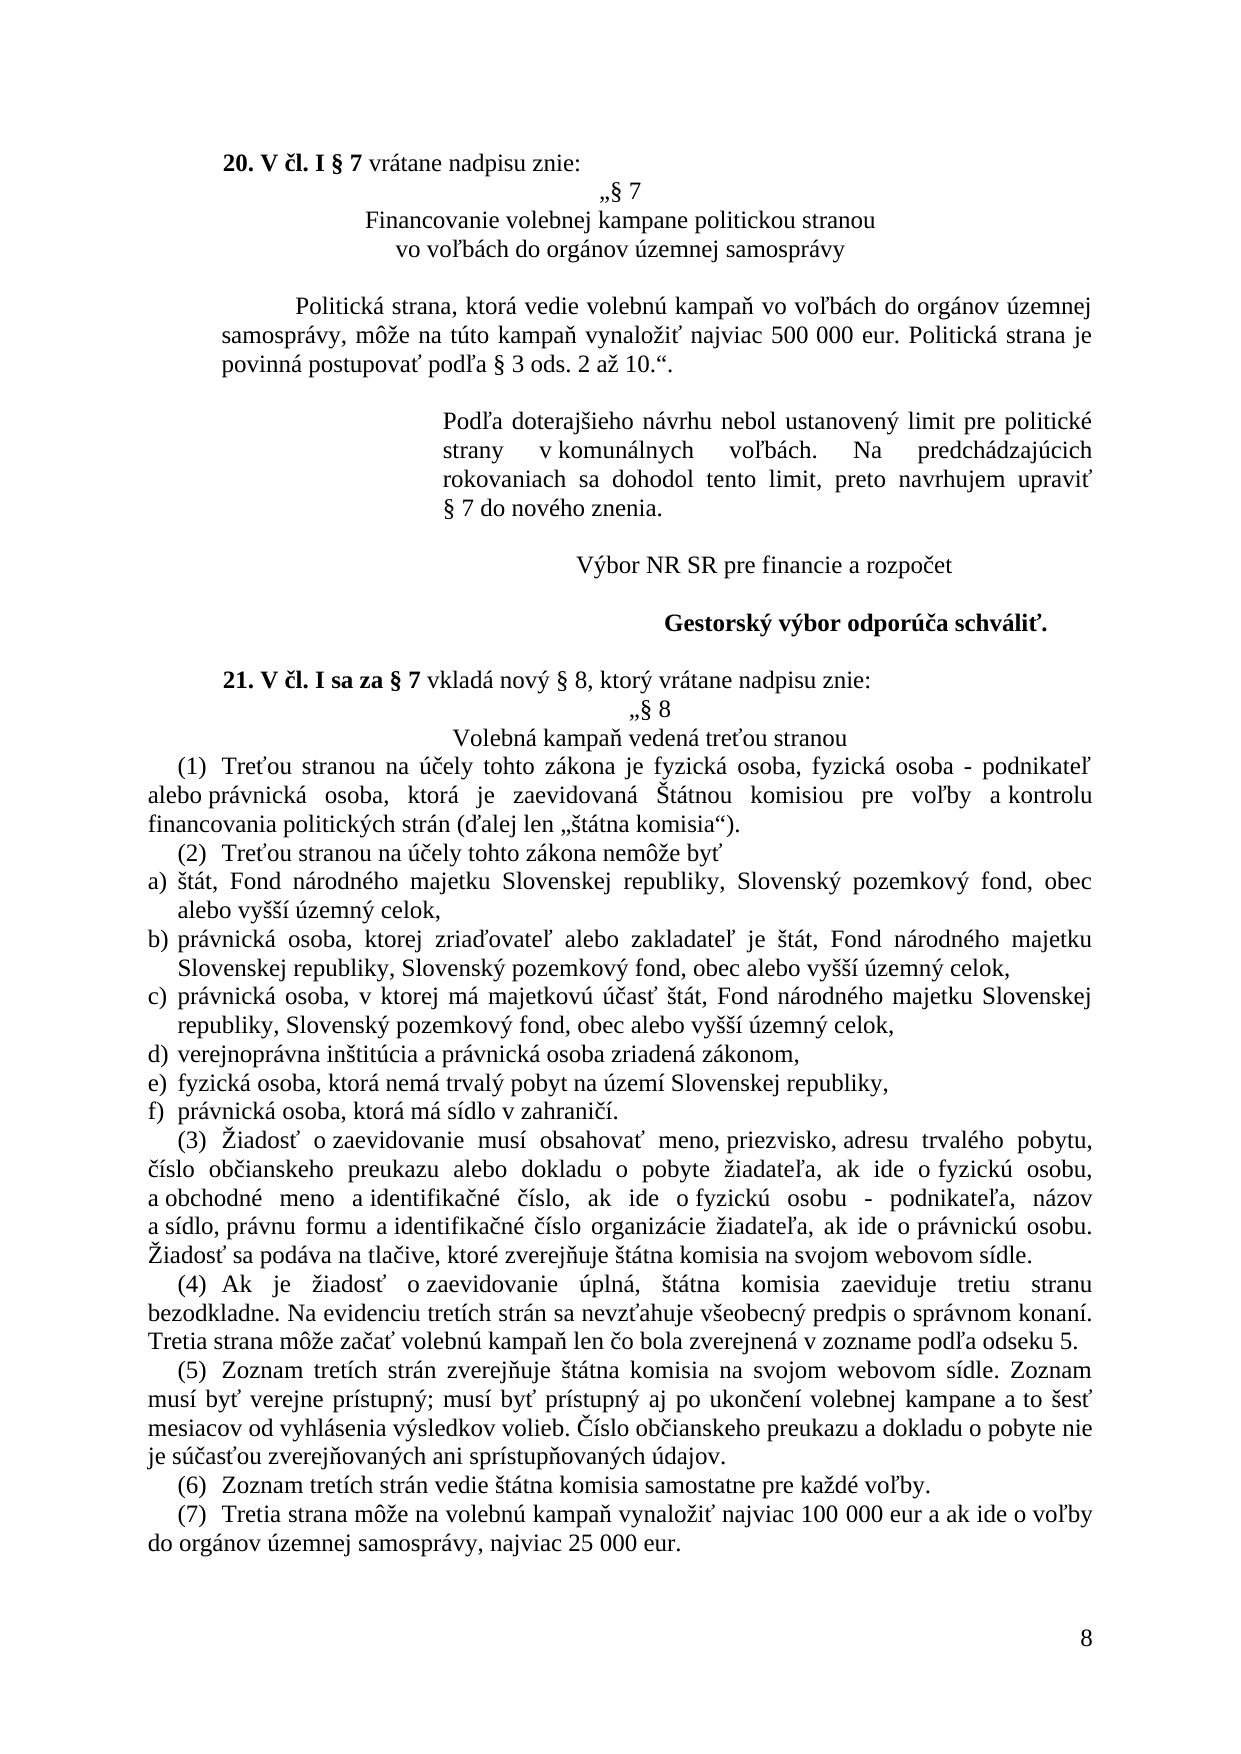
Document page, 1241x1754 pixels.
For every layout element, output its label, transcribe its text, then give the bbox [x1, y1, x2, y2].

text f) právnická osoba, ktorá má sídlo v zahraničí. [148, 1096, 1093, 1125]
list V čl. I § 7 vrátane nadpisu znie: [223, 148, 1093, 176]
text Financovanie volebnej kampane politickou stranou vo voľbách do orgánov územnej samosprávy [148, 205, 1093, 263]
text d) verejnoprávna inštitúcia a právnická osoba zriadená zákonom, [148, 1039, 1093, 1068]
text Podľa doterajšieho návrhu nebol ustanovený limit pre politické strany v komunálnych voľbách. Na predchádzajúcich rokovaniach sa dohodol tento limit, preto navrhujem upraviť § 7 do nového znenia. [443, 406, 1093, 521]
text Volebná kampaň vedená treťou stranou [207, 723, 1093, 751]
text (6) Zoznam tretích strán vedie štátna komisia samostatne pre každé voľby. [148, 1470, 1093, 1499]
text (2) Treťou stranou na účely tohto zákona nemôže byť [148, 838, 1093, 866]
text b) právnická osoba, ktorej zriaďovateľ alebo zakladateľ je štát, Fond národného majetku Slovenskej republiky, Slovenský pozemkový fond, obec alebo vyšší územný celok, [148, 924, 1093, 981]
text „§ 7 [148, 176, 1093, 205]
text Politická strana, ktorá vedie volebnú kampaň vo voľbách do orgánov územnej samosprávy, môže na túto kampaň vynaložiť najviac 500 000 eur. Politická strana je povinná postupovať podľa § 3 ods. 2 až 10.“. [221, 291, 1093, 378]
text (4) Ak je žiadosť o zaevidovanie úplná, štátna komisia zaeviduje tretiu stranu bezodkladne. Na evidenciu tretích strán sa nevzťahuje všeobecný predpis o správnom konaní. Tretia strana môže začať volebnú kampaň len čo bola zverejnená v zozname podľa odseku 5. [148, 1269, 1093, 1355]
text Gestorský výbor odporúča schváliť. [590, 608, 1093, 636]
text (1) Treťou stranou na účely tohto zákona je fyzická osoba, fyzická osoba - podnikateľ alebo právnická osoba, ktorá je zaevidovaná Štátnou komisiou pre voľby a kontrolu financovania politických strán (ďalej len „štátna komisia“). [148, 751, 1093, 838]
text „§ 8 [207, 694, 1093, 723]
text a) štát, Fond národného majetku Slovenskej republiky, Slovenský pozemkový fond, obec alebo vyšší územný celok, [148, 866, 1093, 924]
text (7) Tretia strana môže na volebnú kampaň vynaložiť najviac 100 000 eur a ak ide o voľby do orgánov územnej samosprávy, najviac 25 000 eur. [148, 1499, 1093, 1556]
text (3) Žiadosť o zaevidovanie musí obsahovať meno, priezvisko, adresu trvalého pobytu, číslo občianskeho preukazu alebo dokladu o pobyte žiadateľa, ak ide o fyzickú osobu, a obchodné meno a identifikačné číslo, ak ide o fyzickú osobu - podnikateľa, názov a sídlo, právnu formu a identifikačné číslo organizácie žiadateľa, ak ide o právnickú osobu. Žiadosť sa podáva na tlačive, ktoré zverejňuje štátna komisia na svojom webovom sídle. [148, 1125, 1093, 1269]
text e) fyzická osoba, ktorá nemá trvalý pobyt na území Slovenskej republiky, [148, 1068, 1093, 1096]
text c) právnická osoba, v ktorej má majetkovú účasť štát, Fond národného majetku Slovenskej republiky, Slovenský pozemkový fond, obec alebo vyšší územný celok, [148, 981, 1093, 1039]
text (5) Zoznam tretích strán zverejňuje štátna komisia na svojom webovom sídle. Zoznam musí byť verejne prístupný; musí byť prístupný aj po ukončení volebnej kampane a to šesť mesiacov od vyhlásenia výsledkov volieb. Číslo občianskeho preukazu a dokladu o pobyte nie je súčasťou zverejňovaných ani sprístupňovaných údajov. [148, 1355, 1093, 1470]
text Výbor NR SR pre financie a rozpočet [576, 550, 1093, 579]
list V čl. I sa za § 7 vkladá nový § 8, ktorý vrátane nadpisu znie: [223, 665, 1093, 694]
